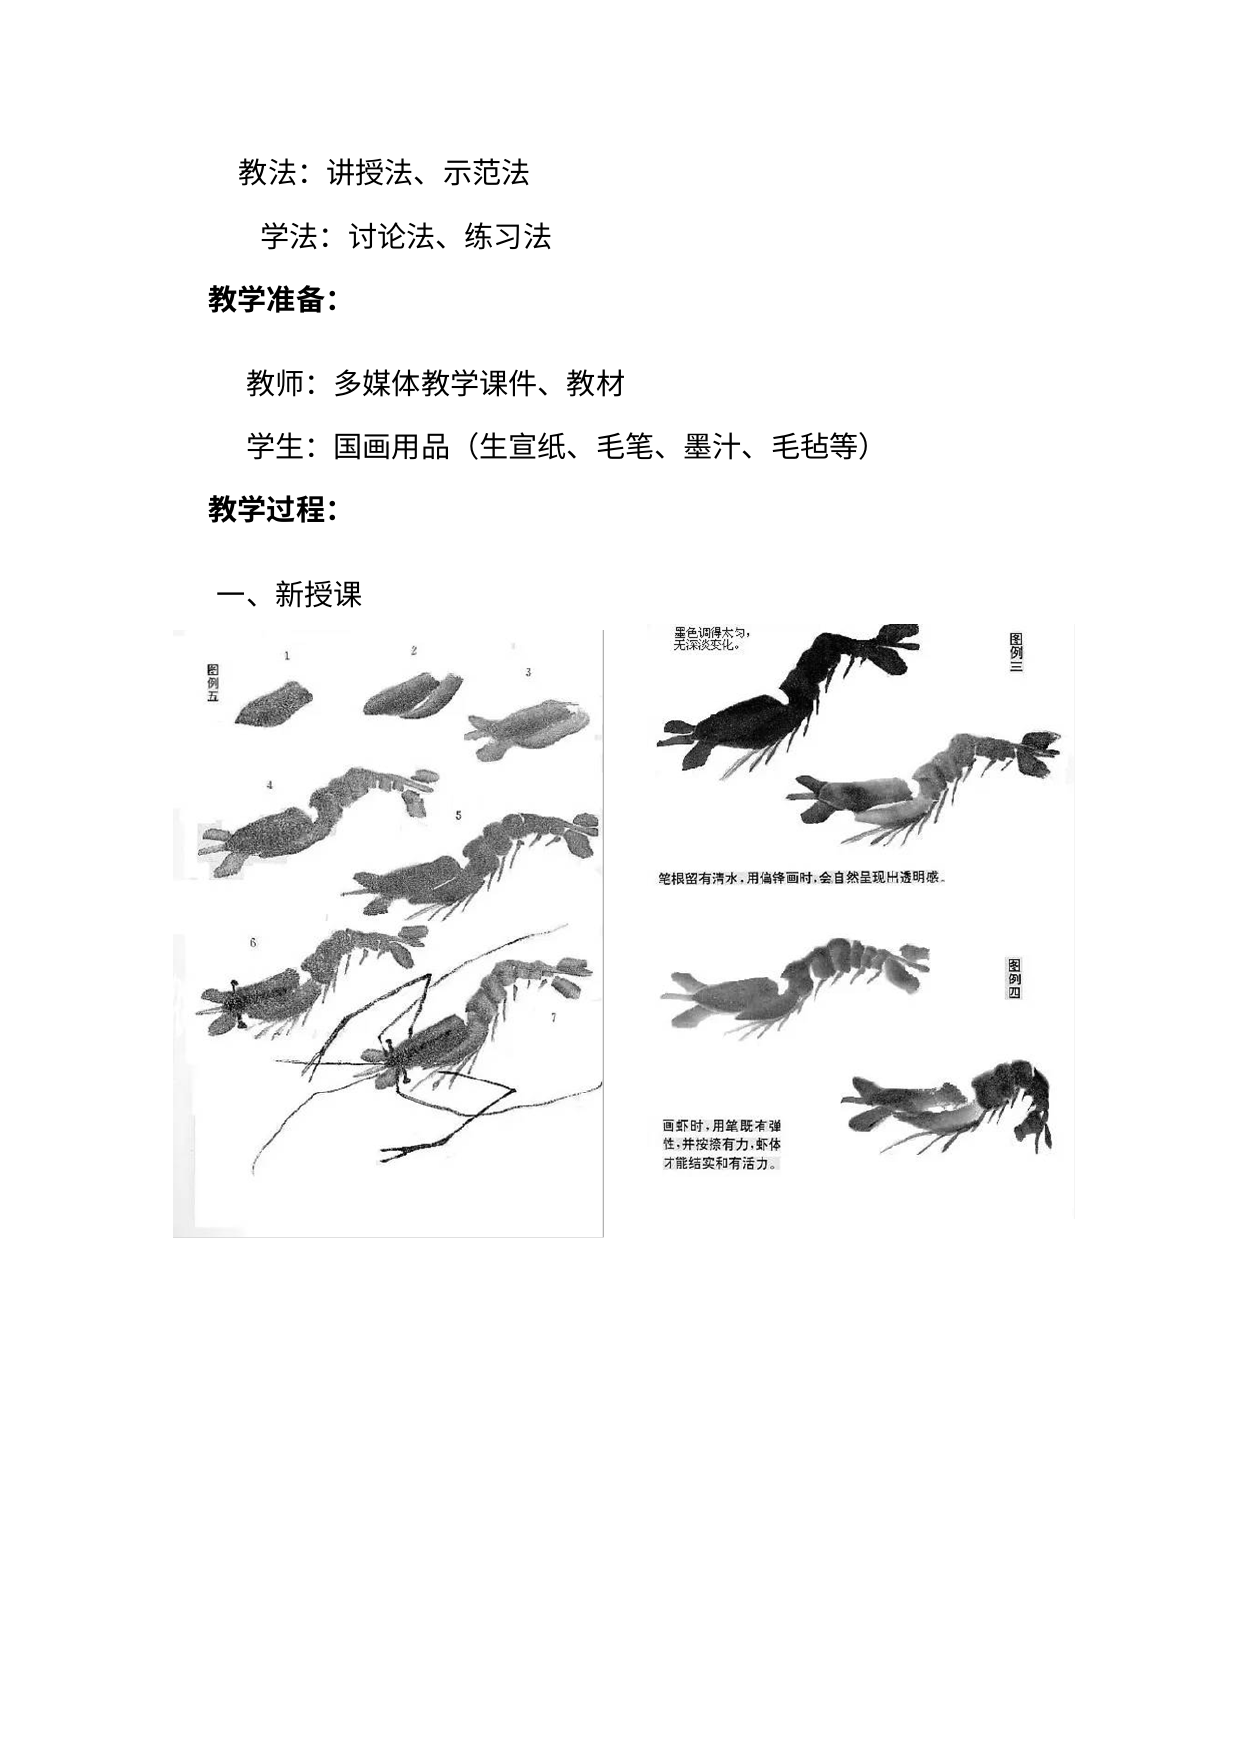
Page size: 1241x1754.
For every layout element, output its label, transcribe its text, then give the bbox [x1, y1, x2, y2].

text 学法：讨论法、练习法 [187, 213, 1053, 255]
picture [172, 629, 603, 1236]
text 学生：国画用品（生宣纸、毛笔、墨汁、毛毡等） [187, 424, 1053, 466]
text 教师：多媒体教学课件、教材 [187, 361, 1053, 403]
text 教学过程： [187, 487, 1053, 529]
picture [646, 623, 1074, 1216]
text 一、新授课 [187, 571, 1053, 613]
text 教学准备： [187, 276, 1053, 318]
text 教法：讲授法、示范法 [187, 150, 1053, 192]
